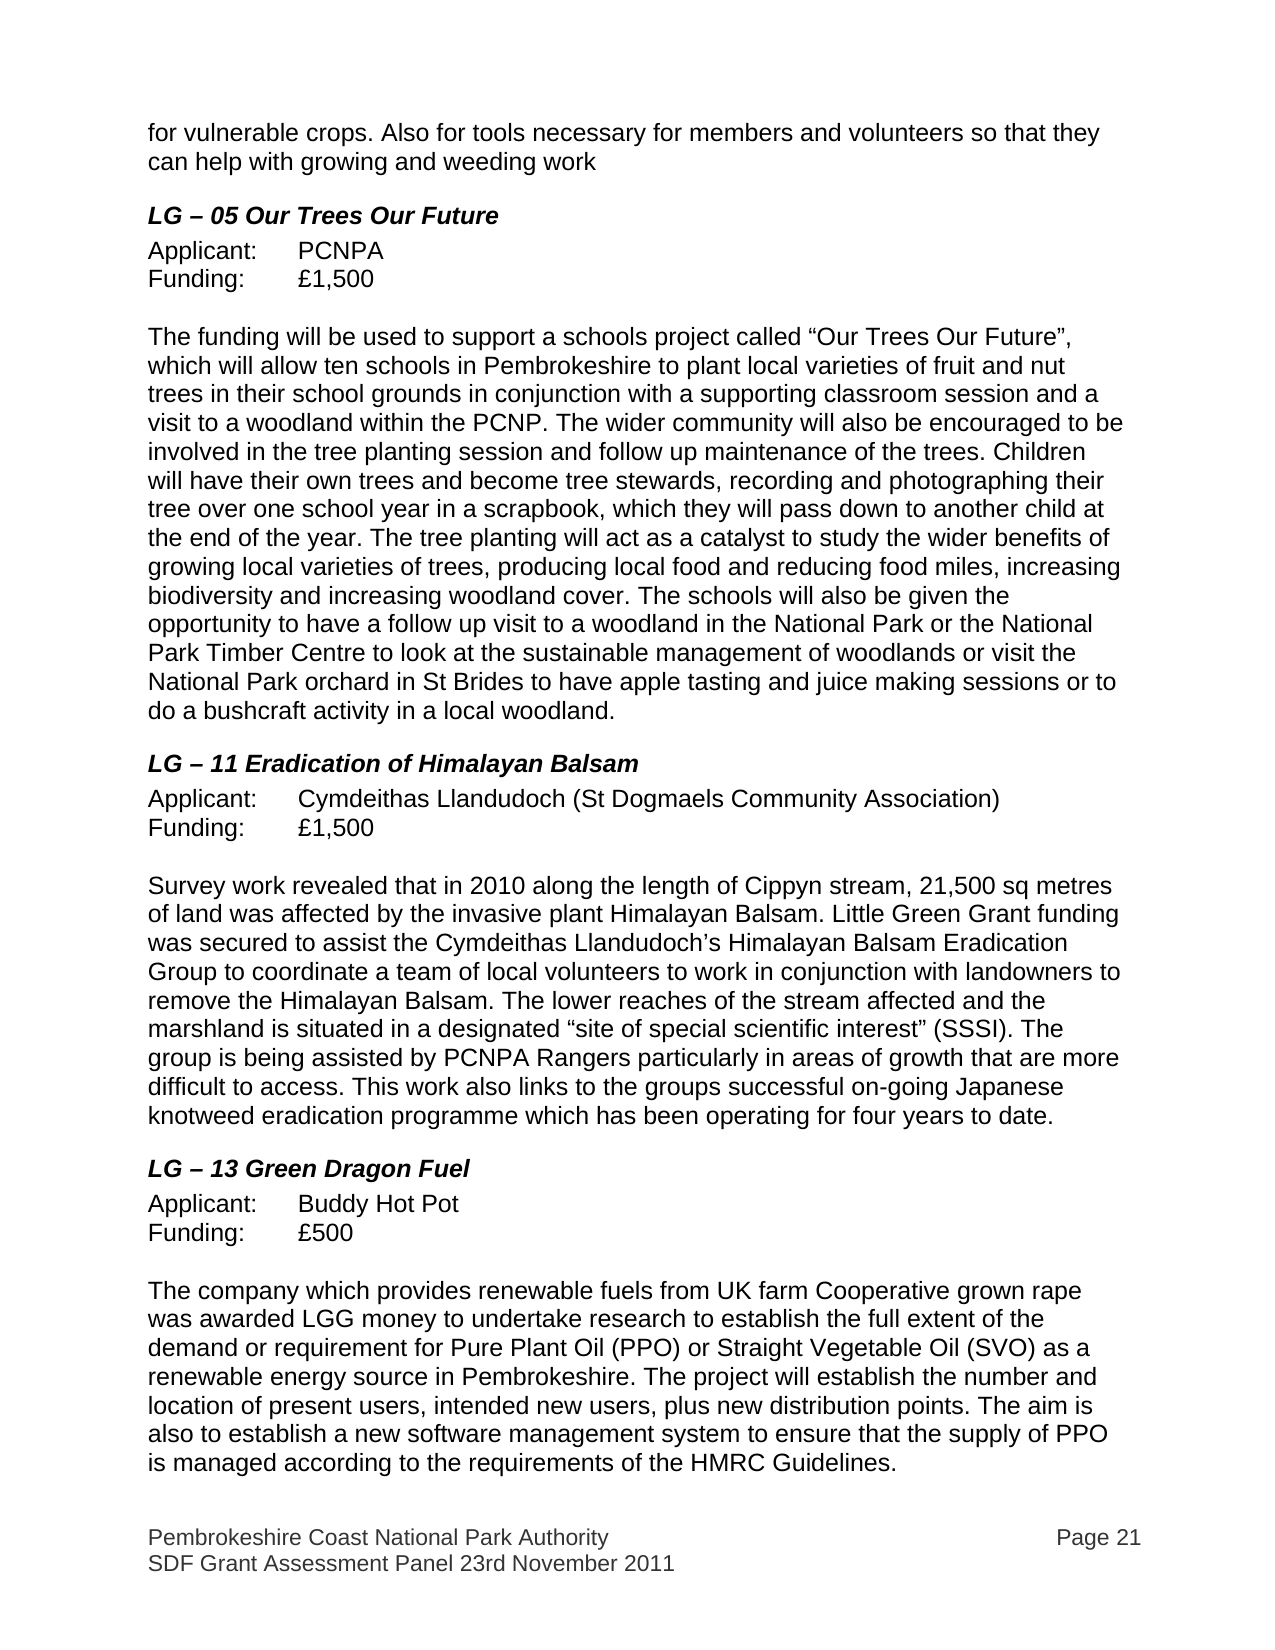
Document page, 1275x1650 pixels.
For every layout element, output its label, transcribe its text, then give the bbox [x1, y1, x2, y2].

text Survey work revealed that in 2010 along the length of Cippyn stream, 21,500 sq metres of land was affected by the invasive plant Himalayan Balsam. Little Green Grant funding was secured to assist the Cymdeithas Llandudoch’s Himalayan Balsam Eradication Group to coordinate a team of local volunteers to work in conjunction with landowners to remove the Himalayan Balsam. The lower reaches of the stream affected and the marshland is situated in a designated “site of special scientific interest” (SSSI). The group is being assisted by PCNPA Rangers particularly in areas of growth that are more difficult to access. This work also links to the groups successful on-going Japanese knotweed eradication programme which has been operating for four years to date. [148, 871, 1127, 1129]
text Applicant: PCNPA [148, 236, 1127, 264]
subtitle LG – 11 Eradication of Himalayan Balsam [148, 749, 1127, 778]
text The company which provides renewable fuels from UK farm Cooperative grown rape was awarded LGG money to undertake research to establish the full extent of the demand or requirement for Pure Plant Oil (PPO) or Straight Vegetable Oil (SVO) as a renewable energy source in Pembrokeshire. The project will establish the number and location of present users, intended new users, plus new distribution points. The aim is also to establish a new software management system to ensure that the supply of PPO is managed according to the requirements of the HMRC Guidelines. [148, 1276, 1127, 1477]
text Funding: £500 [148, 1218, 1127, 1247]
subtitle LG – 13 Green Dragon Fuel [148, 1154, 1127, 1183]
subtitle LG – 05 Our Trees Our Future [148, 201, 1127, 229]
text Applicant: Buddy Hot Pot [148, 1189, 1127, 1218]
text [148, 118, 1127, 176]
text Funding: £1,500 [148, 813, 1127, 842]
text The funding will be used to support a schools project called “Our Trees Our Future”, which will allow ten schools in Pembrokeshire to plant local varieties of fruit and nut trees in their school grounds in conjunction with a supporting classroom session and a visit to a woodland within the PCNP. The wider community will also be encouraged to be involved in the tree planting session and follow up maintenance of the trees. Children will have their own trees and become tree stewards, recording and photographing their tree over one school year in a scrapbook, which they will pass down to another child at the end of the year. The tree planting will act as a catalyst to study the wider benefits of growing local varieties of trees, producing local food and reducing food miles, increasing biodiversity and increasing woodland cover. The schools will also be given the opportunity to have a follow up visit to a woodland in the National Park or the National Park Timber Centre to look at the sustainable management of woodlands or visit the National Park orchard in St Brides to have apple tasting and juice making sessions or to do a bushcraft activity in a local woodland. [148, 322, 1127, 724]
text Applicant: Cymdeithas Llandudoch (St Dogmaels Community Association) [148, 784, 1127, 813]
text Funding: £1,500 [148, 264, 1127, 293]
